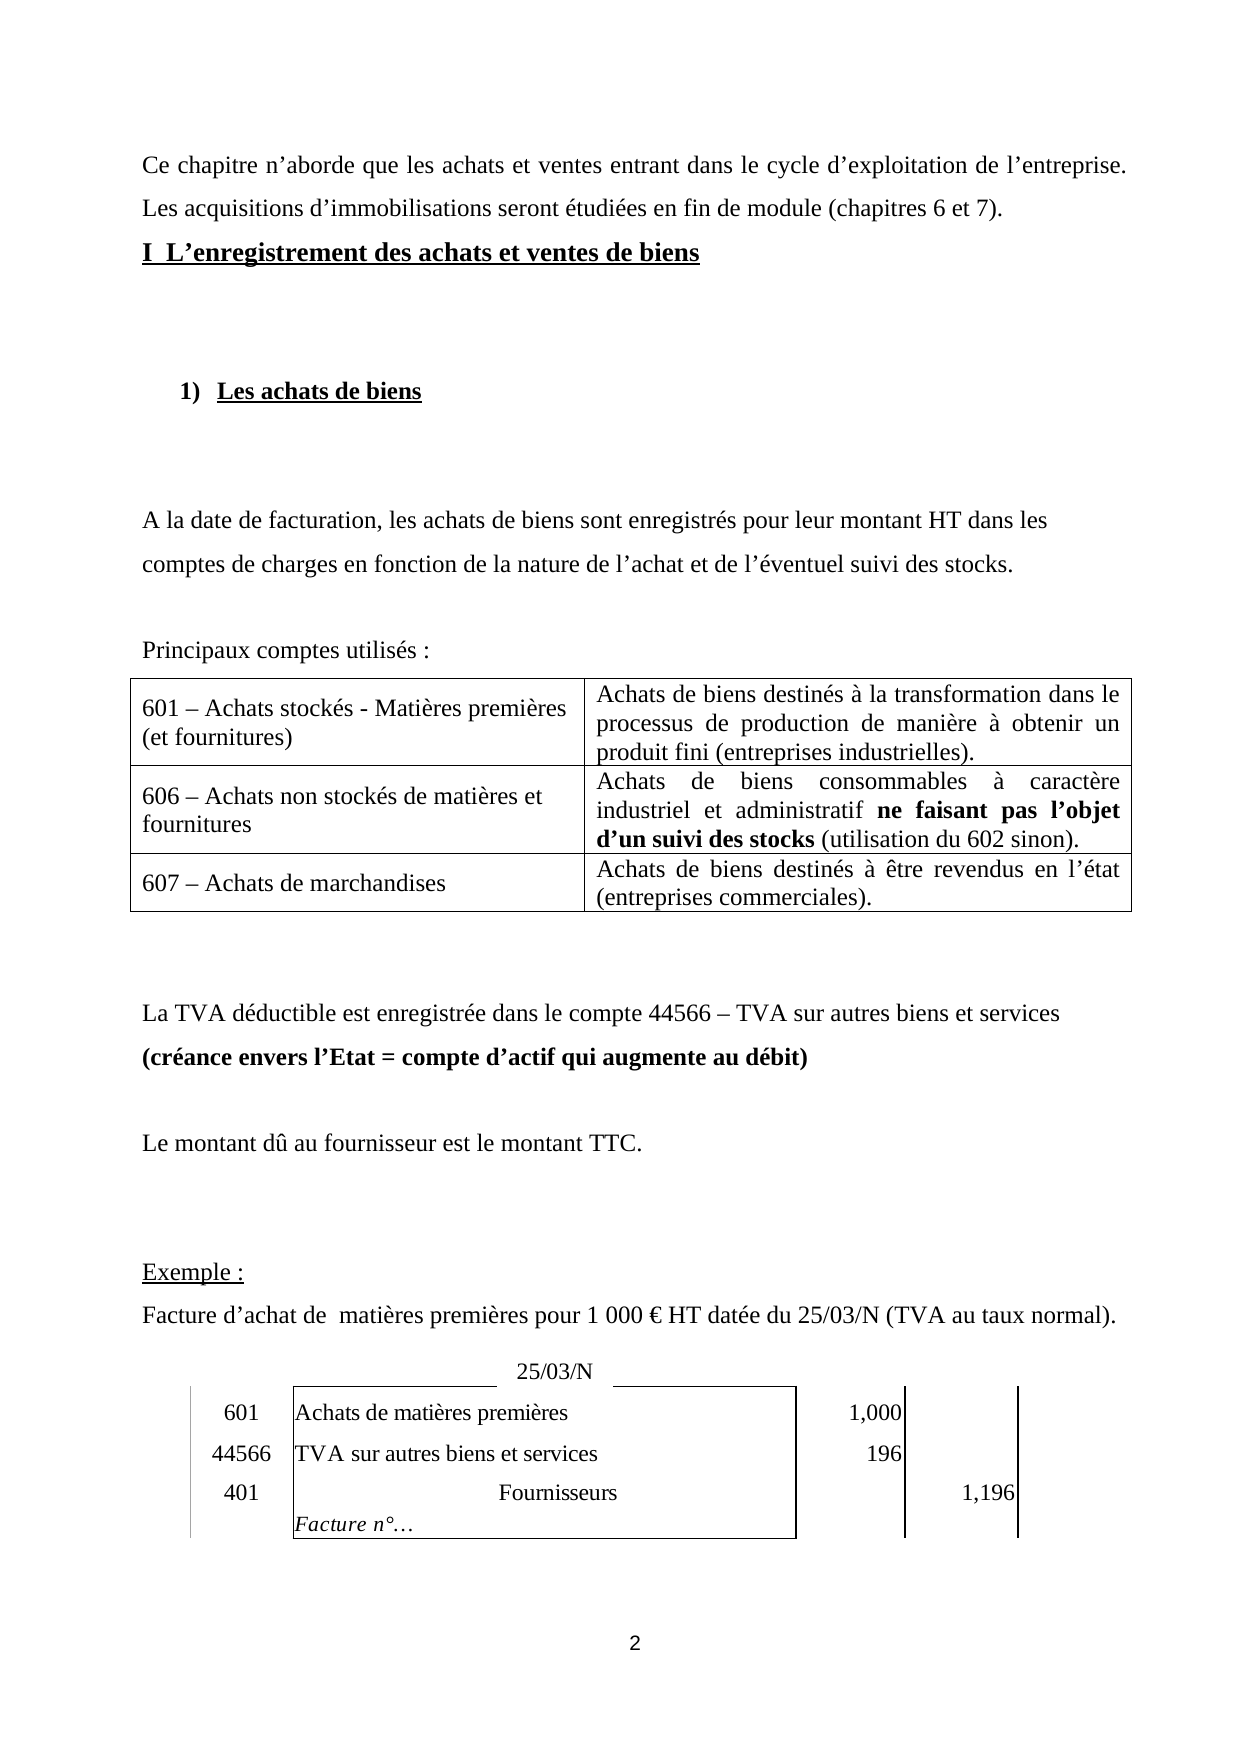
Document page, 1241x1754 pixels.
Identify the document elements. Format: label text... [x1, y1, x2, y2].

text Exemple : [142, 1257, 1128, 1286]
text Ce chapitre n’aborde que les achats et ventes entrant dans le cycle d’exploitation de l’entreprise. Les acquisitions d’immobilisations seront étudiées en fin de module (chapitres 6 et 7). [142, 150, 1128, 222]
text A la date de facturation, les achats de biens sont enregistrés pour leur montant HT dans les comptes de charges en fonction de la nature de l’achat et de l’éventuel suivi des stocks. [142, 506, 1128, 577]
table_header 601 – Achats stockés - Matières premières (et fournitures) [131, 679, 584, 765]
text Le montant dû au fournisseur est le montant TTC. [142, 1128, 1128, 1157]
table_cell 607 – Achats de marchandises [131, 854, 584, 911]
table_header Achats de biens destinés à la transformation dans le processus de production de manière à obtenir un produit fini (entreprises industrielles). [585, 679, 1131, 765]
text Principaux comptes utilisés : [142, 635, 1128, 664]
table_cell Achats de biens destinés à être revendus en l’état (entreprises commerciales). [585, 854, 1131, 911]
table_cell Achats de biens consommables à caractère industriel et administratif ne faisant pas l’objet d’un suivi des stocks (utilisation du 602 sinon). [585, 766, 1131, 853]
text Facture d’achat de matières premières pour 1 000 € HT datée du 25/03/N (TVA au taux normal). [142, 1300, 1128, 1329]
text La TVA déductible est enregistrée dans le compte 44566 – TVA sur autres biens et services (créance envers l’Etat = compte d’actif qui augmente au débit) [142, 998, 1128, 1070]
text I L’enregistrement des achats et ventes de biens [142, 236, 1128, 267]
table_cell 606 – Achats non stockés de matières et fournitures [131, 766, 584, 853]
subtitle Les achats de biens [179, 376, 1128, 405]
